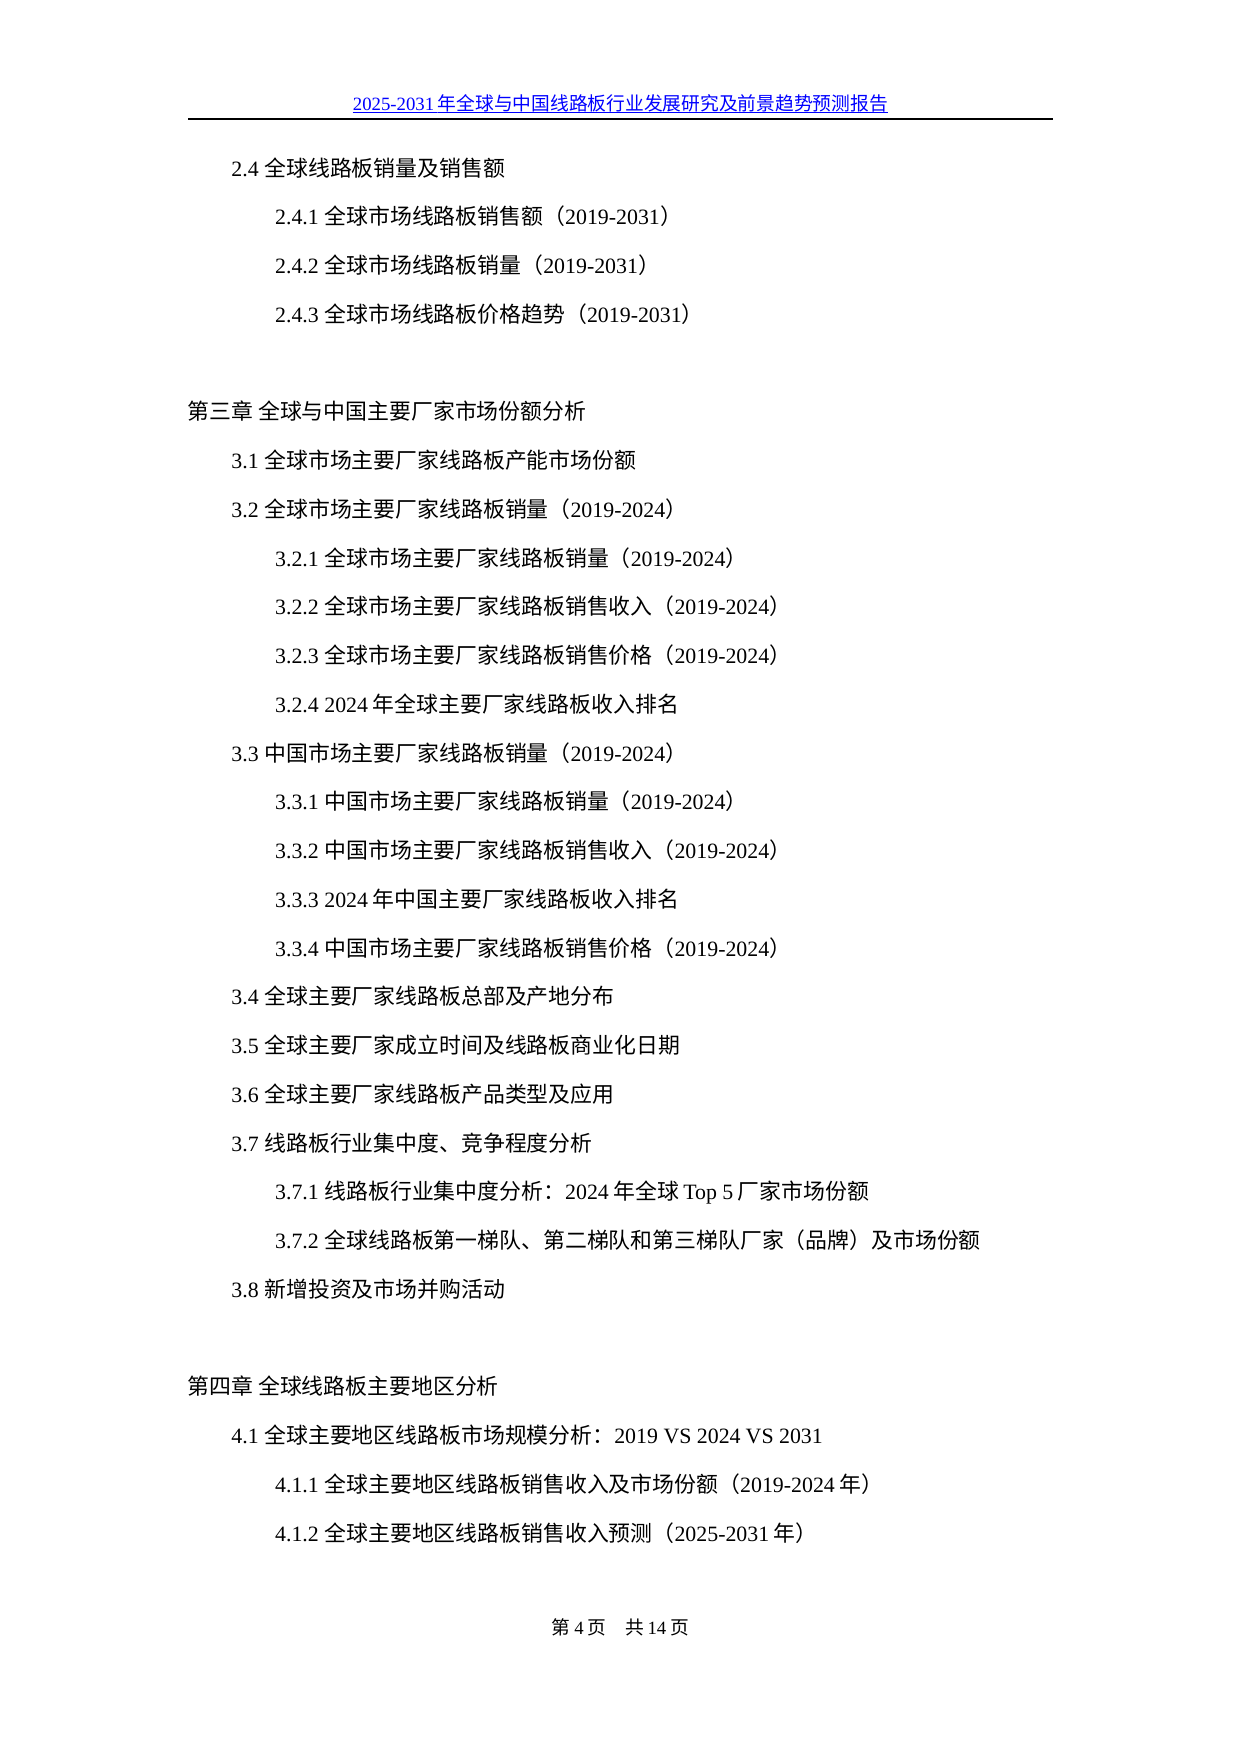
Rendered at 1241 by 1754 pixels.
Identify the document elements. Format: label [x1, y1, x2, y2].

text [187, 150, 1053, 1548]
